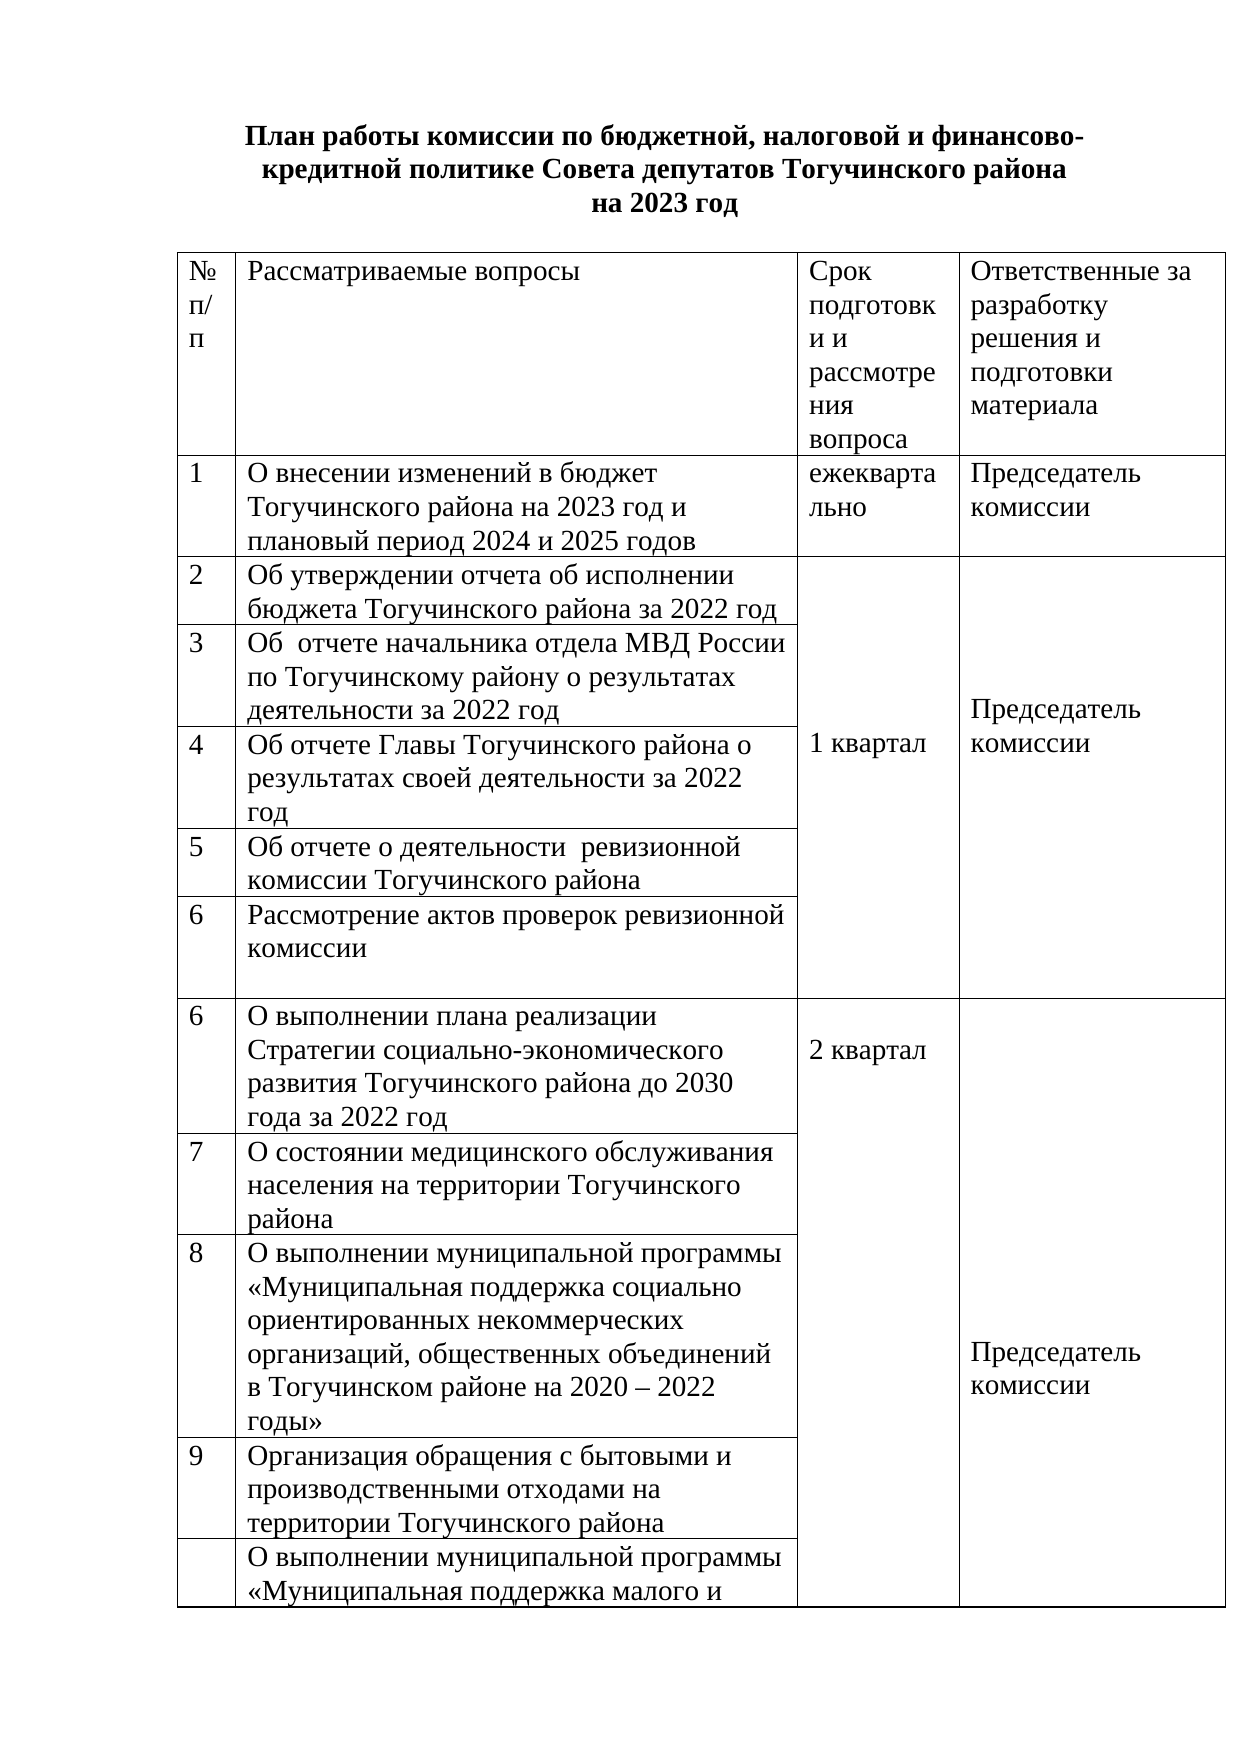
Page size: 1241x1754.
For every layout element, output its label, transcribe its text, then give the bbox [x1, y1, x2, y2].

table_cell 1 [178, 456, 235, 556]
table_cell 8 [178, 1235, 235, 1437]
table_cell О внесении изменений в бюджет Тогучинского района на 2023 год и плановый период 2024 и 2025 годов [236, 456, 797, 556]
table_cell 3 [178, 625, 235, 726]
table_cell [178, 1539, 235, 1606]
table_cell Организация обращения с бытовыми и производственными отходами на территории Тогучинского района [236, 1438, 797, 1538]
table_header Рассматриваемые вопросы [236, 253, 797, 454]
table_cell 5 [178, 829, 235, 896]
table_cell ежеквартально [798, 456, 959, 556]
table_header Ответственные за разработку решения и подготовки материала [960, 253, 1225, 454]
table_cell Председатель комиссии [960, 456, 1225, 556]
table_cell Об отчете Главы Тогучинского района о результатах своей деятельности за 2022 год [236, 727, 797, 828]
table_cell 2 квартал 3 квартал [798, 999, 959, 1606]
table_cell Об отчете о деятельности ревизионной комиссии Тогучинского района [236, 829, 797, 896]
table_cell 2 [178, 557, 235, 624]
table_cell О выполнении муниципальной программы «Муниципальная поддержка социально ориентированных некоммерческих организаций, общественных объединений в Тогучинском районе на 2020 – 2022 годы» [236, 1235, 797, 1437]
table_cell О состоянии медицинского обслуживания населения на территории Тогучинского района [236, 1134, 797, 1234]
table_cell 4 [178, 727, 235, 828]
table_cell 9 [178, 1438, 235, 1538]
table_cell Председатель комиссии [960, 557, 1225, 997]
table_cell Рассмотрение актов проверок ревизионной комиссии [236, 897, 797, 997]
table_cell 1 квартал [798, 557, 959, 997]
table_cell Председатель комиссии [960, 999, 1225, 1606]
table_header № п/п [178, 253, 235, 454]
table_cell Об отчете начальника отдела МВД России по Тогучинскому району о результатах деятельности за 2022 год [236, 625, 797, 726]
table_cell 6 [178, 897, 235, 997]
table_cell Об утверждении отчета об исполнении бюджета Тогучинского района за 2022 год [236, 557, 797, 624]
table_header Срок подготовки и рассмотрения вопроса [798, 253, 959, 454]
text План работы комиссии по бюджетной, налоговой и финансово-кредитной политике Совета депутатов Тогучинского района [177, 118, 1152, 185]
table_cell 7 [178, 1134, 235, 1234]
table_cell О выполнении плана реализации Стратегии социально-экономического развития Тогучинского района до 2030 года за 2022 год [236, 999, 797, 1133]
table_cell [236, 1539, 797, 1606]
table_cell 6 [178, 999, 235, 1133]
text на 2023 год [177, 185, 1152, 219]
